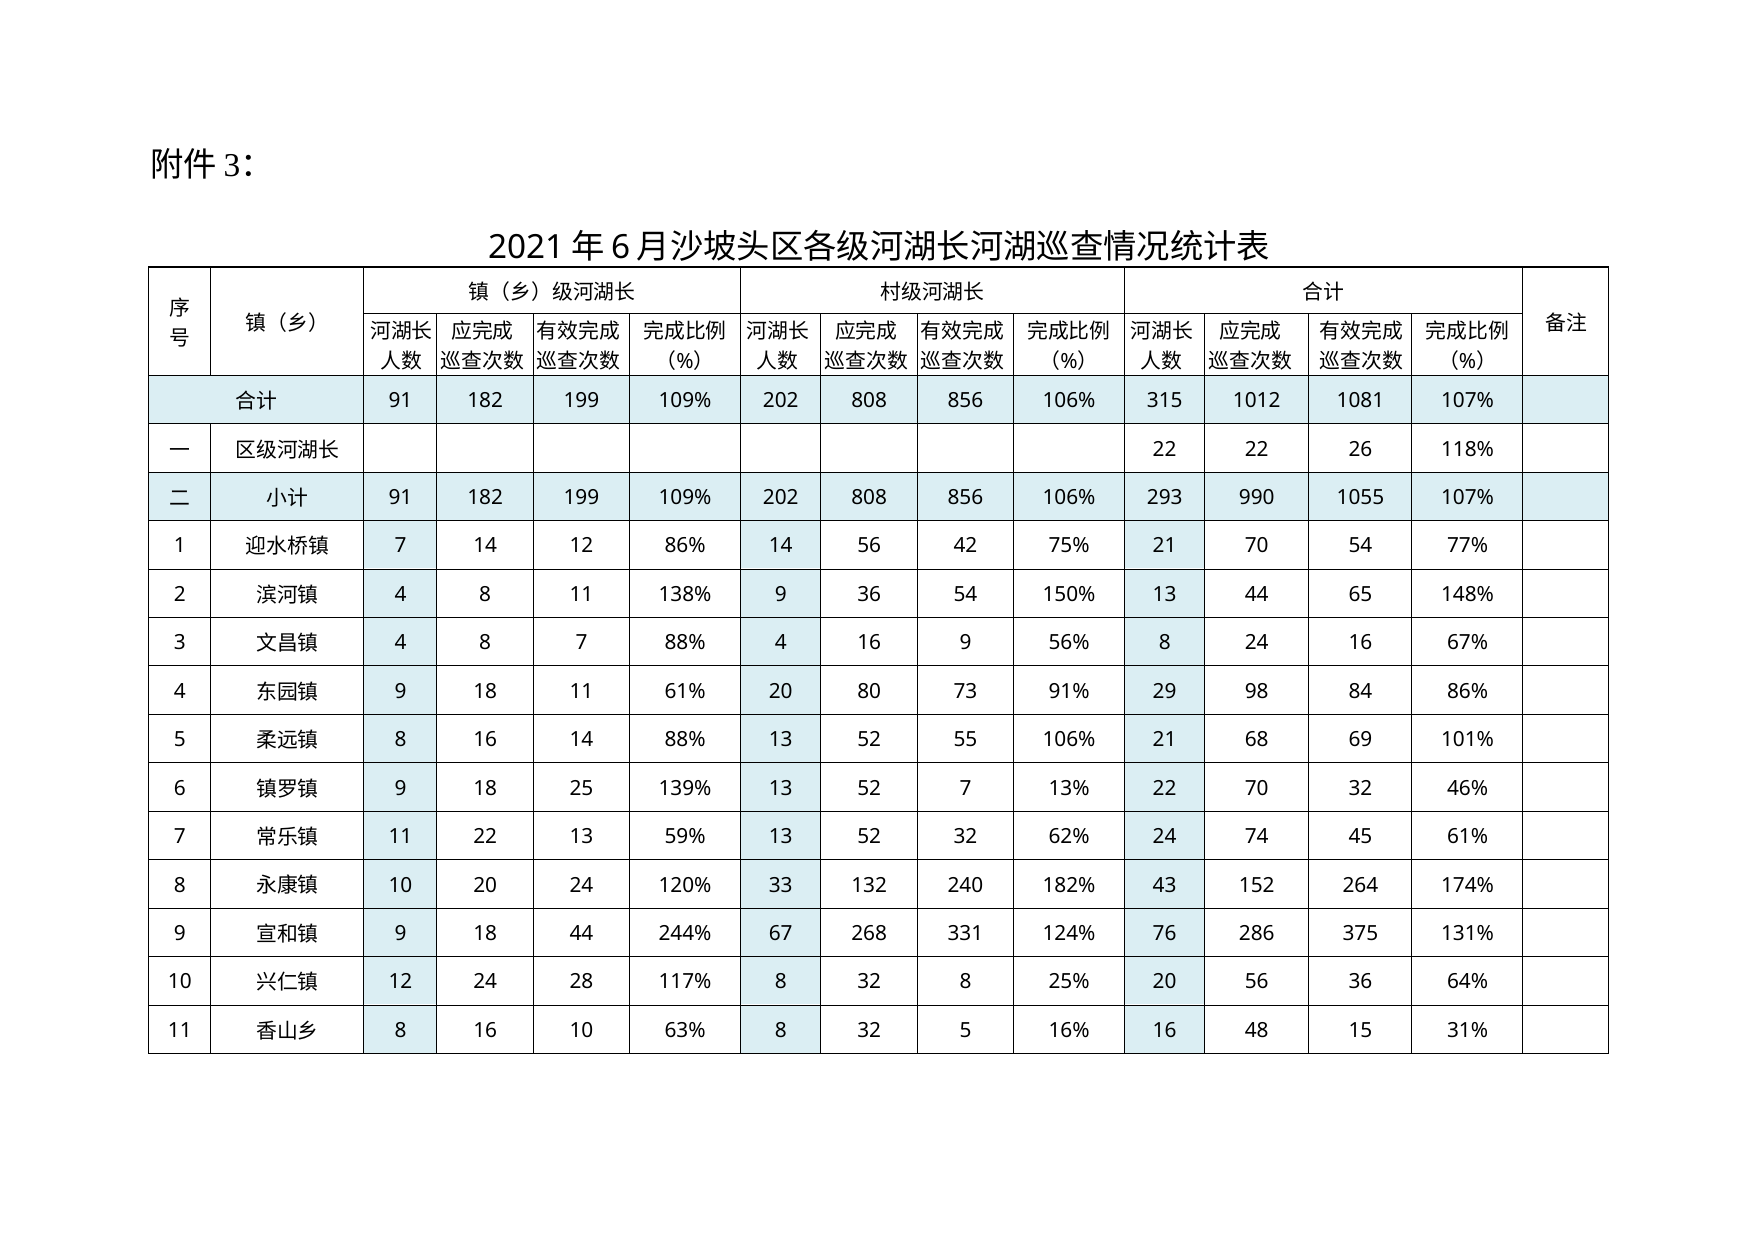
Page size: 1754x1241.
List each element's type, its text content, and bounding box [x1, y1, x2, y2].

table_cell 村级河湖长 [741, 268, 1124, 313]
table_cell 16 [437, 1006, 533, 1053]
table_cell 文昌镇 [211, 618, 363, 665]
table_cell 107% [1412, 376, 1522, 423]
table_cell 常乐镇 [211, 812, 363, 859]
table_cell [1523, 812, 1608, 859]
table_cell [1523, 763, 1608, 811]
table_cell 1012 [1205, 376, 1308, 423]
table_cell 14 [741, 521, 820, 568]
table_cell 12 [364, 957, 436, 1004]
table_cell 46% [1412, 763, 1522, 811]
table_cell 9 [741, 570, 820, 617]
table_cell 22 [1205, 424, 1308, 472]
table_cell 44 [534, 909, 629, 956]
table_cell 174% [1412, 860, 1522, 908]
table_cell 22 [1125, 424, 1204, 472]
table_cell 69 [1309, 715, 1411, 762]
table_cell 22 [437, 812, 533, 859]
table_cell [1523, 376, 1608, 423]
table_cell 小计 [211, 473, 363, 520]
table_cell 完成比例 （%） [1412, 314, 1522, 375]
table_cell 24 [437, 957, 533, 1004]
table_cell 应完成 巡查次数 [1205, 314, 1308, 375]
table_cell 54 [1309, 521, 1411, 568]
table_cell 9 [364, 763, 436, 811]
table_cell 286 [1205, 909, 1308, 956]
table_cell 856 [918, 376, 1013, 423]
table_cell 44 [1205, 570, 1308, 617]
table_cell 8 [918, 957, 1013, 1004]
table_cell 6 [149, 763, 210, 811]
table_header 2021年6月沙坡头区各级河湖长河湖巡查情况统计表 [149, 183, 1609, 266]
table_cell 8 [437, 618, 533, 665]
table_cell [1014, 424, 1124, 472]
table_cell 856 [918, 473, 1013, 520]
table_cell 42 [918, 521, 1013, 568]
table_cell 9 [149, 909, 210, 956]
table_cell 80 [821, 666, 917, 714]
table_cell 4 [364, 618, 436, 665]
table_cell 柔远镇 [211, 715, 363, 762]
table_cell 331 [918, 909, 1013, 956]
table_cell [630, 424, 740, 472]
table_cell 55 [918, 715, 1013, 762]
table_cell 9 [918, 618, 1013, 665]
table_cell 13 [741, 715, 820, 762]
table_cell 16 [1125, 1006, 1204, 1053]
table_cell 有效完成 巡查次数 [1309, 314, 1411, 375]
table_cell 68 [1205, 715, 1308, 762]
table_cell 808 [821, 376, 917, 423]
table_cell 118% [1412, 424, 1522, 472]
table_cell [364, 424, 436, 472]
table_cell 镇（乡） [211, 268, 363, 375]
table_cell 16 [1309, 618, 1411, 665]
table_cell 86% [630, 521, 740, 568]
table_cell 132 [821, 860, 917, 908]
table_cell 7 [149, 812, 210, 859]
table_cell 有效完成 巡查次数 [918, 314, 1013, 375]
table_cell 91 [364, 473, 436, 520]
table_cell 56 [821, 521, 917, 568]
table_cell 13% [1014, 763, 1124, 811]
table_cell 91% [1014, 666, 1124, 714]
table_cell 62% [1014, 812, 1124, 859]
table_cell 240 [918, 860, 1013, 908]
table_cell 59% [630, 812, 740, 859]
table_cell 52 [821, 715, 917, 762]
table_cell 202 [741, 473, 820, 520]
table_cell 9 [364, 666, 436, 714]
table_cell [1523, 715, 1608, 762]
table_cell 293 [1125, 473, 1204, 520]
table_cell 139% [630, 763, 740, 811]
table_cell 244% [630, 909, 740, 956]
table_cell 117% [630, 957, 740, 1004]
table_cell [1523, 424, 1608, 472]
table_cell 375 [1309, 909, 1411, 956]
table_cell [1523, 860, 1608, 908]
table_cell 109% [630, 376, 740, 423]
table_cell 13 [534, 812, 629, 859]
table_cell [1523, 957, 1608, 1004]
table_cell [1523, 570, 1608, 617]
table_cell 11 [149, 1006, 210, 1053]
table_cell 199 [534, 473, 629, 520]
table_cell 106% [1014, 473, 1124, 520]
table_cell 36 [821, 570, 917, 617]
table_cell 8 [364, 715, 436, 762]
table_cell 120% [630, 860, 740, 908]
table_cell 16 [437, 715, 533, 762]
table_cell 24 [1205, 618, 1308, 665]
table_cell 16% [1014, 1006, 1124, 1053]
table_cell 31% [1412, 1006, 1522, 1053]
table_cell 67 [741, 909, 820, 956]
table_cell 64% [1412, 957, 1522, 1004]
table_cell 二 [149, 473, 210, 520]
table_cell 56% [1014, 618, 1124, 665]
table_cell 73 [918, 666, 1013, 714]
table_cell 13 [741, 812, 820, 859]
table_cell 22 [1125, 763, 1204, 811]
table_cell 备注 [1523, 268, 1608, 375]
table_cell 152 [1205, 860, 1308, 908]
table_cell [437, 424, 533, 472]
table_cell 67% [1412, 618, 1522, 665]
table_cell 88% [630, 715, 740, 762]
table_cell 33 [741, 860, 820, 908]
table_cell 兴仁镇 [211, 957, 363, 1004]
table_cell 镇（乡）级河湖长 [364, 268, 740, 313]
table_cell [1523, 666, 1608, 714]
table_cell 150% [1014, 570, 1124, 617]
table_cell 16 [821, 618, 917, 665]
table_cell 一 [149, 424, 210, 472]
table_cell 18 [437, 909, 533, 956]
table_cell 11 [534, 666, 629, 714]
table_cell 32 [821, 957, 917, 1004]
table_cell [918, 424, 1013, 472]
table_cell 70 [1205, 521, 1308, 568]
table_cell 10 [534, 1006, 629, 1053]
table_cell 完成比例 （%） [630, 314, 740, 375]
table_cell 13 [1125, 570, 1204, 617]
table_cell 124% [1014, 909, 1124, 956]
table_cell 43 [1125, 860, 1204, 908]
table_cell 75% [1014, 521, 1124, 568]
table_cell 21 [1125, 521, 1204, 568]
table_cell 8 [364, 1006, 436, 1053]
table_cell 1081 [1309, 376, 1411, 423]
table_cell 合计 [1125, 268, 1522, 313]
table_cell 完成比例 （%） [1014, 314, 1124, 375]
table_cell 182 [437, 376, 533, 423]
table_cell 24 [534, 860, 629, 908]
text 附件3： [150, 148, 1604, 183]
table_cell 32 [918, 812, 1013, 859]
table_cell 镇罗镇 [211, 763, 363, 811]
table_cell [1523, 1006, 1608, 1053]
table_cell 32 [821, 1006, 917, 1053]
table_cell 109% [630, 473, 740, 520]
table_cell 滨河镇 [211, 570, 363, 617]
table_cell 序号 [149, 268, 210, 375]
table_cell 5 [918, 1006, 1013, 1053]
table_cell 54 [918, 570, 1013, 617]
table_cell 808 [821, 473, 917, 520]
table_cell 8 [437, 570, 533, 617]
table_cell 182 [437, 473, 533, 520]
table_cell 2 [149, 570, 210, 617]
table_cell 45 [1309, 812, 1411, 859]
table_cell 4 [741, 618, 820, 665]
table_cell 7 [364, 521, 436, 568]
table_cell 52 [821, 763, 917, 811]
table_cell 河湖长 人数 [1125, 314, 1204, 375]
table_cell [1523, 618, 1608, 665]
table_cell 10 [149, 957, 210, 1004]
table_cell 11 [364, 812, 436, 859]
table_cell [1523, 473, 1608, 520]
table_cell 315 [1125, 376, 1204, 423]
table_cell 24 [1125, 812, 1204, 859]
table_cell 20 [741, 666, 820, 714]
table_cell 20 [437, 860, 533, 908]
table_cell 18 [437, 666, 533, 714]
table_cell 70 [1205, 763, 1308, 811]
table_cell 98 [1205, 666, 1308, 714]
table_cell 86% [1412, 666, 1522, 714]
table_cell [741, 424, 820, 472]
table_cell 202 [741, 376, 820, 423]
table_cell [821, 424, 917, 472]
table_cell 107% [1412, 473, 1522, 520]
table_cell 永康镇 [211, 860, 363, 908]
table_cell 区级河湖长 [211, 424, 363, 472]
table_cell 10 [364, 860, 436, 908]
table_cell 20 [1125, 957, 1204, 1004]
table_cell [1523, 909, 1608, 956]
table_cell 8 [1125, 618, 1204, 665]
table_cell 1 [149, 521, 210, 568]
table_cell 25% [1014, 957, 1124, 1004]
table_cell 18 [437, 763, 533, 811]
table_cell 63% [630, 1006, 740, 1053]
table_cell 9 [364, 909, 436, 956]
table_cell 8 [149, 860, 210, 908]
table_cell 990 [1205, 473, 1308, 520]
table_cell 有效完成 巡查次数 [534, 314, 629, 375]
table_cell 76 [1125, 909, 1204, 956]
table_cell 61% [1412, 812, 1522, 859]
table_cell 131% [1412, 909, 1522, 956]
table_cell 106% [1014, 376, 1124, 423]
table_cell 74 [1205, 812, 1308, 859]
table_cell 合计 [149, 376, 363, 423]
table_cell 101% [1412, 715, 1522, 762]
table_cell 8 [741, 957, 820, 1004]
table_cell 21 [1125, 715, 1204, 762]
table_cell 25 [534, 763, 629, 811]
table_cell 138% [630, 570, 740, 617]
table_cell 4 [364, 570, 436, 617]
table_cell 199 [534, 376, 629, 423]
table_cell 91 [364, 376, 436, 423]
table_cell 宣和镇 [211, 909, 363, 956]
table_cell 36 [1309, 957, 1411, 1004]
table_cell 28 [534, 957, 629, 1004]
table_cell 12 [534, 521, 629, 568]
table_cell 河湖长 人数 [364, 314, 436, 375]
table_cell 7 [918, 763, 1013, 811]
table_cell 14 [534, 715, 629, 762]
table_cell 56 [1205, 957, 1308, 1004]
table_cell 5 [149, 715, 210, 762]
table_cell 88% [630, 618, 740, 665]
table_cell 15 [1309, 1006, 1411, 1053]
table_cell 应完成 巡查次数 [821, 314, 917, 375]
table_cell 264 [1309, 860, 1411, 908]
table_cell 48 [1205, 1006, 1308, 1053]
table_cell 迎水桥镇 [211, 521, 363, 568]
table_cell 8 [741, 1006, 820, 1053]
table_cell 106% [1014, 715, 1124, 762]
table_cell 52 [821, 812, 917, 859]
table_cell 29 [1125, 666, 1204, 714]
table_cell 13 [741, 763, 820, 811]
table_cell 32 [1309, 763, 1411, 811]
table_cell 14 [437, 521, 533, 568]
table_cell 268 [821, 909, 917, 956]
table_cell 77% [1412, 521, 1522, 568]
table_cell 11 [534, 570, 629, 617]
table_cell 182% [1014, 860, 1124, 908]
table_cell 香山乡 [211, 1006, 363, 1053]
table_cell 65 [1309, 570, 1411, 617]
table_cell 3 [149, 618, 210, 665]
table_cell 26 [1309, 424, 1411, 472]
table_cell 61% [630, 666, 740, 714]
table_cell [534, 424, 629, 472]
table_cell 1055 [1309, 473, 1411, 520]
table_cell 东园镇 [211, 666, 363, 714]
table_cell 河湖长 人数 [741, 314, 820, 375]
table_cell 7 [534, 618, 629, 665]
table_cell 84 [1309, 666, 1411, 714]
table_cell [1523, 521, 1608, 568]
table_cell 应完成 巡查次数 [437, 314, 533, 375]
table_cell 4 [149, 666, 210, 714]
table_cell 148% [1412, 570, 1522, 617]
